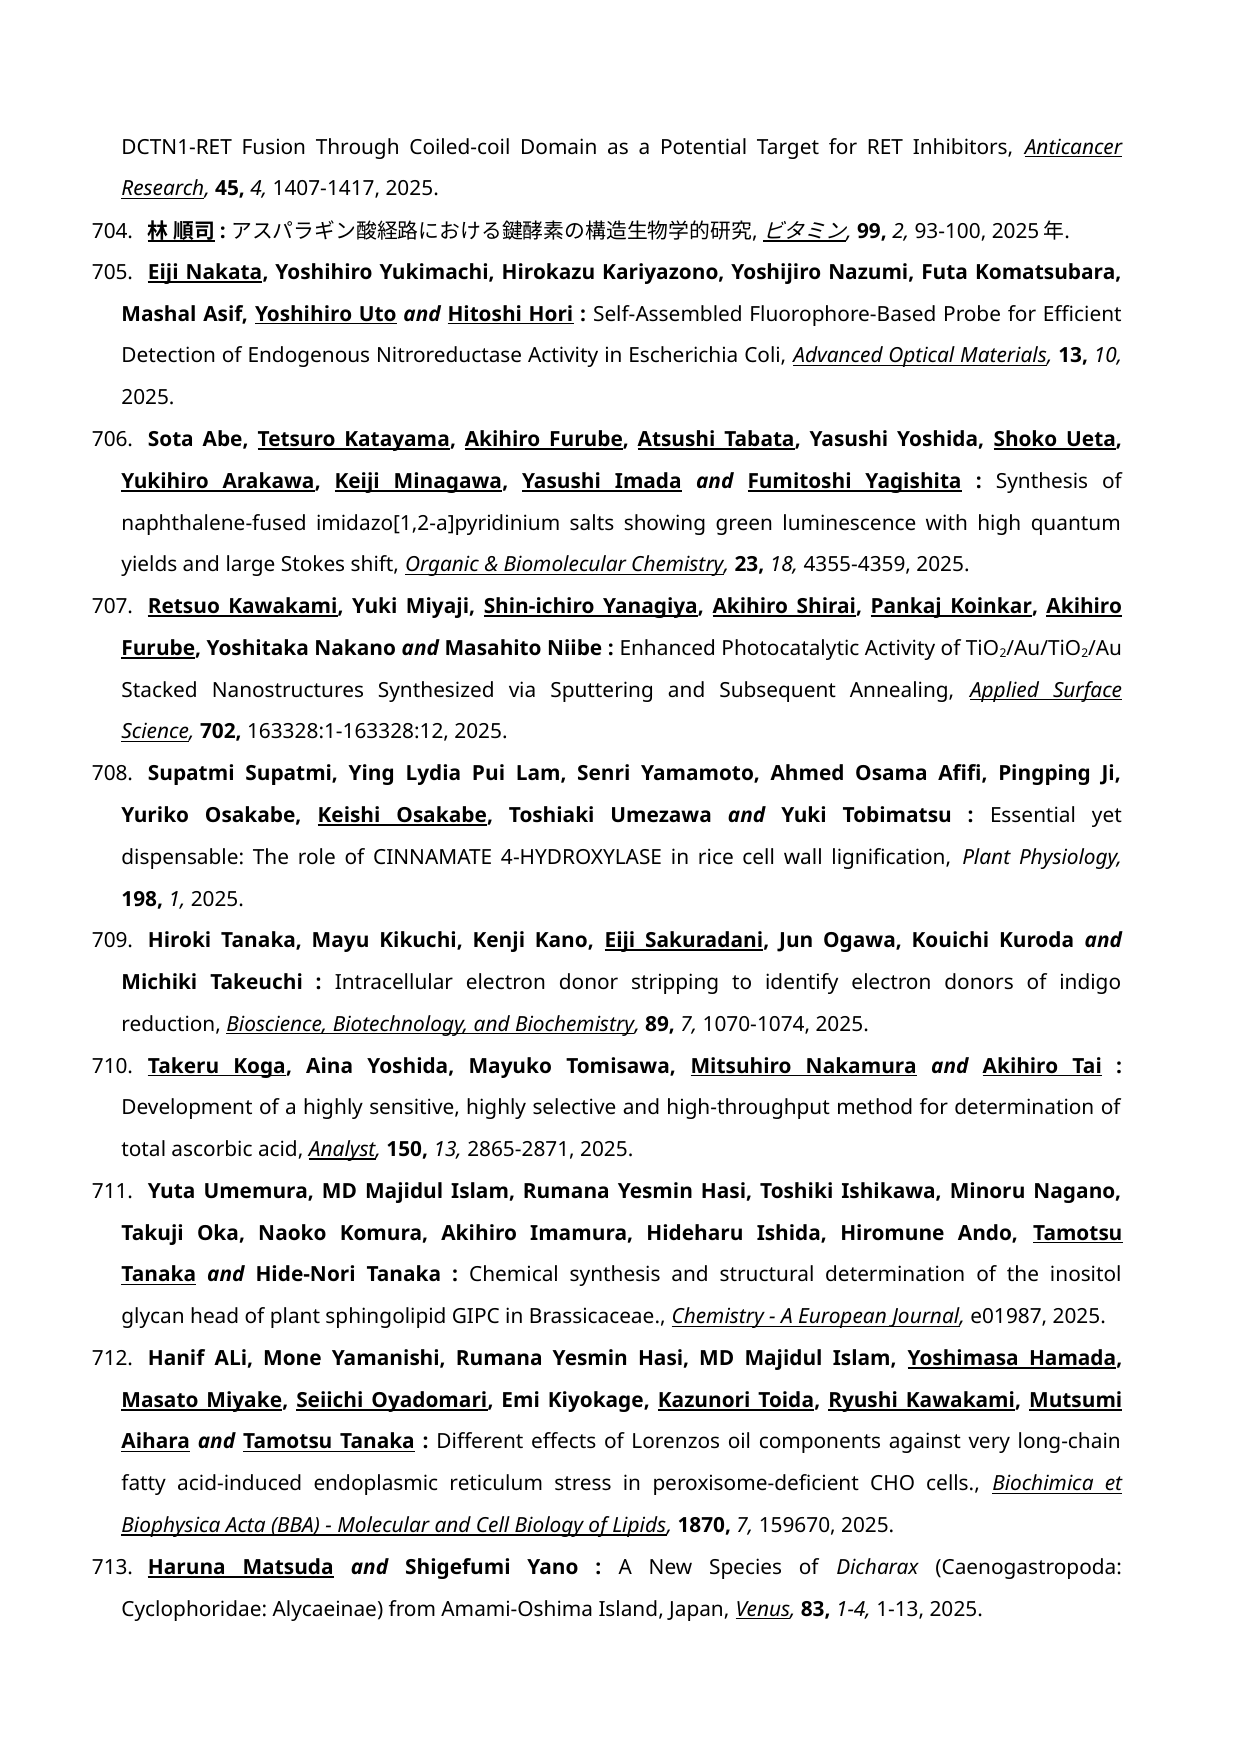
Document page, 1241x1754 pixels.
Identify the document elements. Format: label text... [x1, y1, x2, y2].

list Eiji Nakata, Yoshihiro Yukimachi, Hirokazu Kariyazono, Yoshijiro Nazumi, Futa Komatsubara, Mashal Asif, Yoshihiro Uto and Hitoshi Hori : Self-Assembled Fluorophore-Based Probe for Efficient Detection of Endogenous Nitroreductase Activity in Escherichia Coli, Advanced Optical Materials, 13, 10, 2025. [92, 250, 1122, 417]
list Hanif ALi, Mone Yamanishi, Rumana Yesmin Hasi, MD Majidul Islam, Yoshimasa Hamada, Masato Miyake, Seiichi Oyadomari, Emi Kiyokage, Kazunori Toida, Ryushi Kawakami, Mutsumi Aihara and Tamotsu Tanaka : Different effects of Lorenzos oil components against very long-chain fatty acid-induced endoplasmic reticulum stress in peroxisome-deficient CHO cells., Biochimica et Biophysica Acta (BBA) - Molecular and Cell Biology of Lipids, 1870, 7, 159670, 2025. [92, 1336, 1122, 1545]
list 林 順司 : アスパラギン酸経路における鍵酵素の構造生物学的研究, ビタミン, 99, 2, 93-100, 2025年. [92, 209, 1122, 250]
list Sota Abe, Tetsuro Katayama, Akihiro Furube, Atsushi Tabata, Yasushi Yoshida, Shoko Ueta, Yukihiro Arakawa, Keiji Minagawa, Yasushi Imada and Fumitoshi Yagishita : Synthesis of naphthalene-fused imidazo[1,2-a]pyridinium salts showing green luminescence with high quantum yields and large Stokes shift, Organic & Biomolecular Chemistry, 23, 18, 4355-4359, 2025. [92, 417, 1122, 584]
list Supatmi Supatmi, Ying Lydia Pui Lam, Senri Yamamoto, Ahmed Osama Afifi, Pingping Ji, Yuriko Osakabe, Keishi Osakabe, Toshiaki Umezawa and Yuki Tobimatsu : Essential yet dispensable: The role of CINNAMATE 4-HYDROXYLASE in rice cell wall lignification, Plant Physiology, 198, 1, 2025. [92, 752, 1122, 919]
list Retsuo Kawakami, Yuki Miyaji, Shin-ichiro Yanagiya, Akihiro Shirai, Pankaj Koinkar, Akihiro Furube, Yoshitaka Nakano and Masahito Niibe : Enhanced Photocatalytic Activity of TiO2/Au/TiO2/Au Stacked Nanostructures Synthesized via Sputtering and Subsequent Annealing, Applied Surface Science, 702, 163328:1-163328:12, 2025. [92, 584, 1122, 752]
list Takeru Koga, Aina Yoshida, Mayuko Tomisawa, Mitsuhiro Nakamura and Akihiro Tai : Development of a highly sensitive, highly selective and high-throughput method for determination of total ascorbic acid, Analyst, 150, 13, 2865-2871, 2025. [92, 1044, 1122, 1169]
list Haruna Matsuda and Shigefumi Yano : A New Species of Dicharax (Caenogastropoda: Cyclophoridae: Alycaeinae) from Amami-Oshima Island, Japan, Venus, 83, 1-4, 1-13, 2025. [92, 1545, 1122, 1629]
list Yuta Umemura, MD Majidul Islam, Rumana Yesmin Hasi, Toshiki Ishikawa, Minoru Nagano, Takuji Oka, Naoko Komura, Akihiro Imamura, Hideharu Ishida, Hiromune Ando, Tamotsu Tanaka and Hide-Nori Tanaka : Chemical synthesis and structural determination of the inositol glycan head of plant sphingolipid GIPC in Brassicaceae., Chemistry - A European Journal, e01987, 2025. [92, 1169, 1122, 1336]
list Hiroki Tanaka, Mayu Kikuchi, Kenji Kano, Eiji Sakuradani, Jun Ogawa, Kouichi Kuroda and Michiki Takeuchi : Intracellular electron donor stripping to identify electron donors of indigo reduction, Bioscience, Biotechnology, and Biochemistry, 89, 7, 1070-1074, 2025. [92, 919, 1122, 1044]
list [92, 125, 1122, 209]
